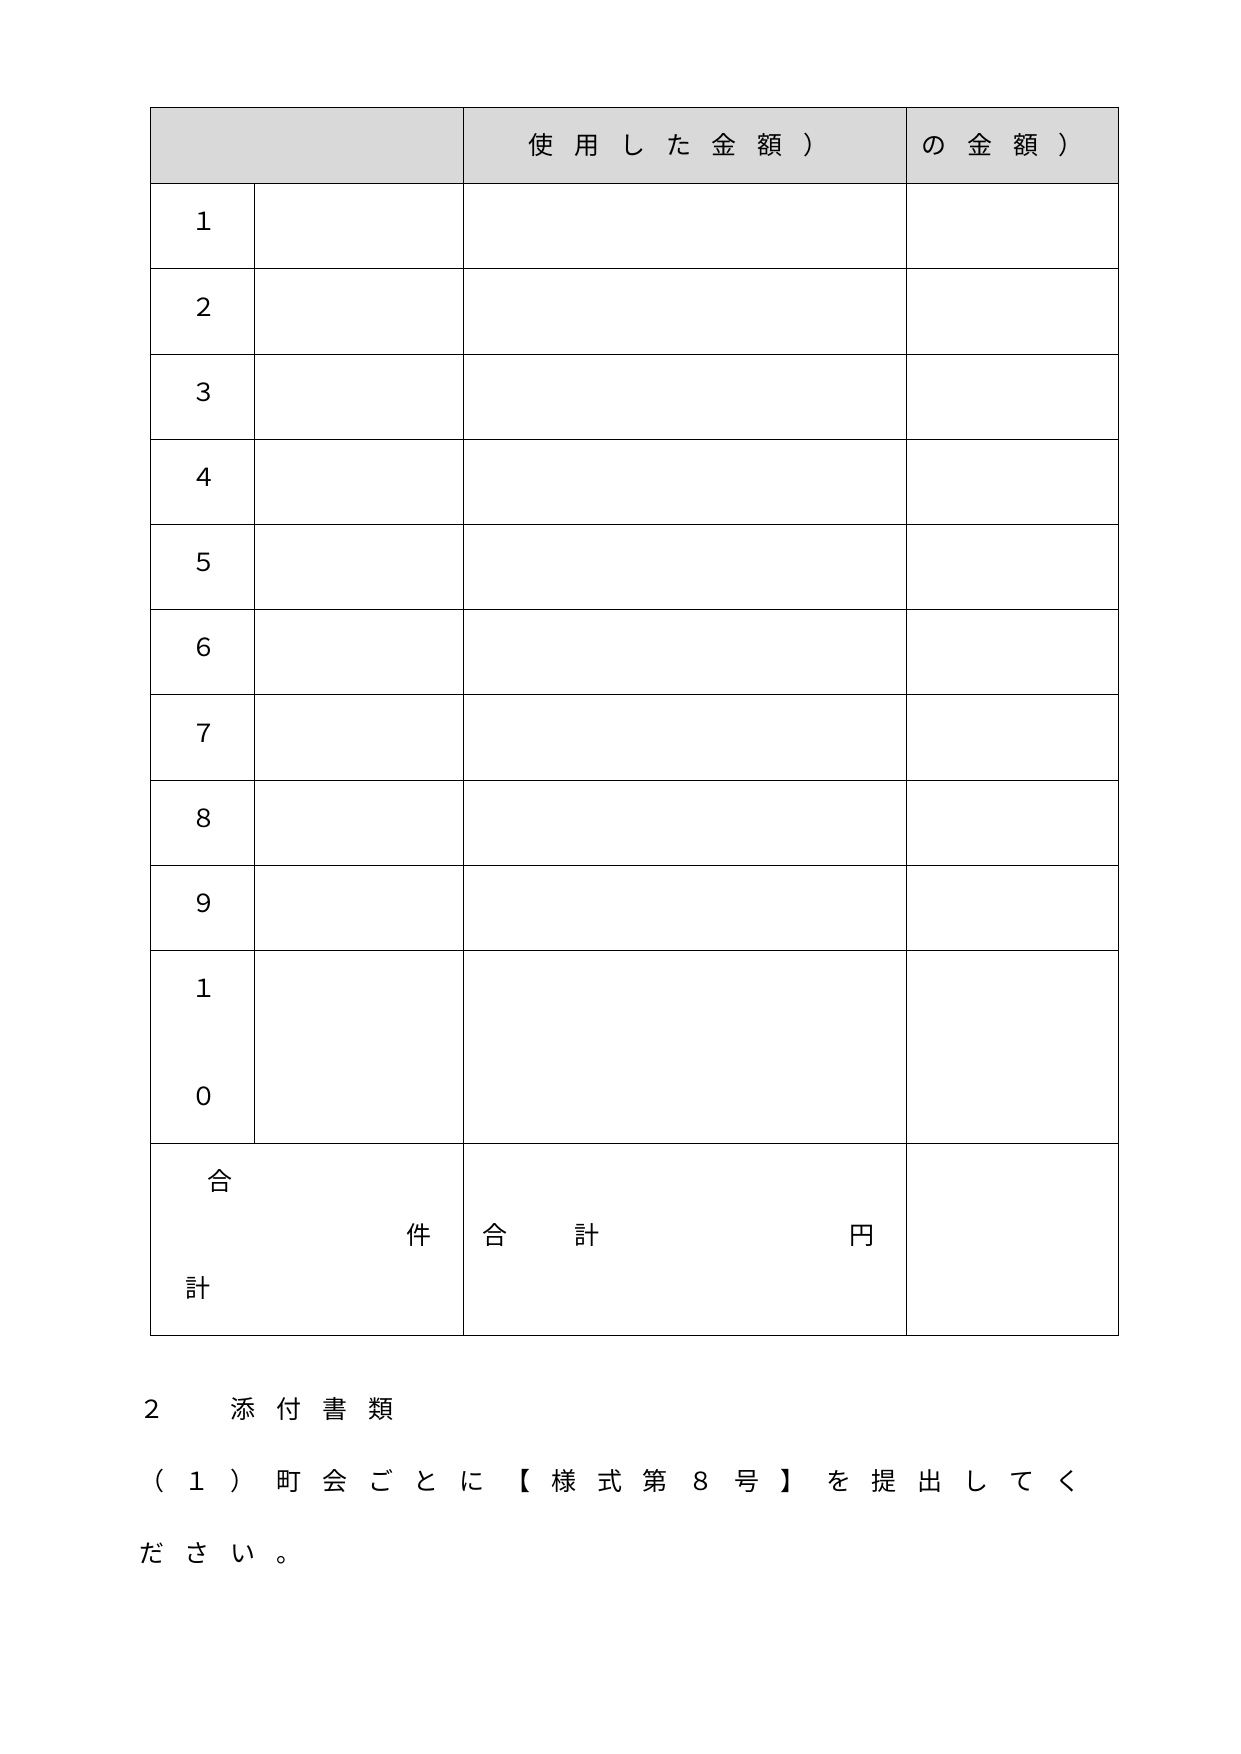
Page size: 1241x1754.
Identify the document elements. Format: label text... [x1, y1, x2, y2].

table_cell [907, 951, 1118, 1143]
table_cell [464, 184, 906, 268]
table_cell [255, 781, 463, 865]
table_cell [255, 440, 463, 524]
table_cell [464, 355, 906, 439]
table_cell ６ [151, 610, 254, 694]
table_cell [255, 184, 463, 268]
table_cell [464, 695, 906, 779]
table_cell ２ [151, 269, 254, 353]
table_cell [255, 866, 463, 950]
table_cell ９ [151, 866, 254, 950]
table_cell [464, 951, 906, 1143]
table_cell 合 計 [464, 1144, 690, 1335]
table_cell [907, 695, 1118, 779]
table_cell [255, 610, 463, 694]
table_cell [464, 781, 906, 865]
table_cell ４ [151, 440, 254, 524]
table_cell ８ [151, 781, 254, 865]
table_cell ５ [151, 525, 254, 609]
table_header 決定額 （支給済の金額） [907, 108, 1118, 183]
table_header 町 会 名 [151, 108, 463, 183]
table_cell [464, 525, 906, 609]
table_cell [255, 951, 463, 1143]
table_cell [255, 695, 463, 779]
table_cell [907, 355, 1118, 439]
table_cell ７ [151, 695, 254, 779]
table_cell [907, 866, 1118, 950]
table_cell [907, 525, 1118, 609]
table_cell [255, 525, 463, 609]
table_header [464, 108, 906, 183]
table_cell [907, 184, 1118, 268]
table_cell 合 計 [151, 1144, 316, 1335]
table_cell [464, 610, 906, 694]
table_cell [907, 781, 1118, 865]
table_cell 件 [316, 1144, 463, 1335]
table_cell [907, 440, 1118, 524]
table_cell １ [151, 184, 254, 268]
table_cell [255, 355, 463, 439]
table_cell [255, 269, 463, 353]
table_cell １０ [151, 951, 254, 1143]
table_cell [907, 610, 1118, 694]
table_cell [907, 1144, 1118, 1335]
text （１）町会ごとに【様式第８号】を提出してください。 [139, 1444, 1101, 1587]
table_cell [464, 440, 906, 524]
table_cell 円 [690, 1144, 906, 1335]
table_cell [464, 269, 906, 353]
table_cell [907, 269, 1118, 353]
table_cell ３ [151, 355, 254, 439]
table_cell [464, 866, 906, 950]
text ２ 添付書類 [139, 1372, 1101, 1444]
